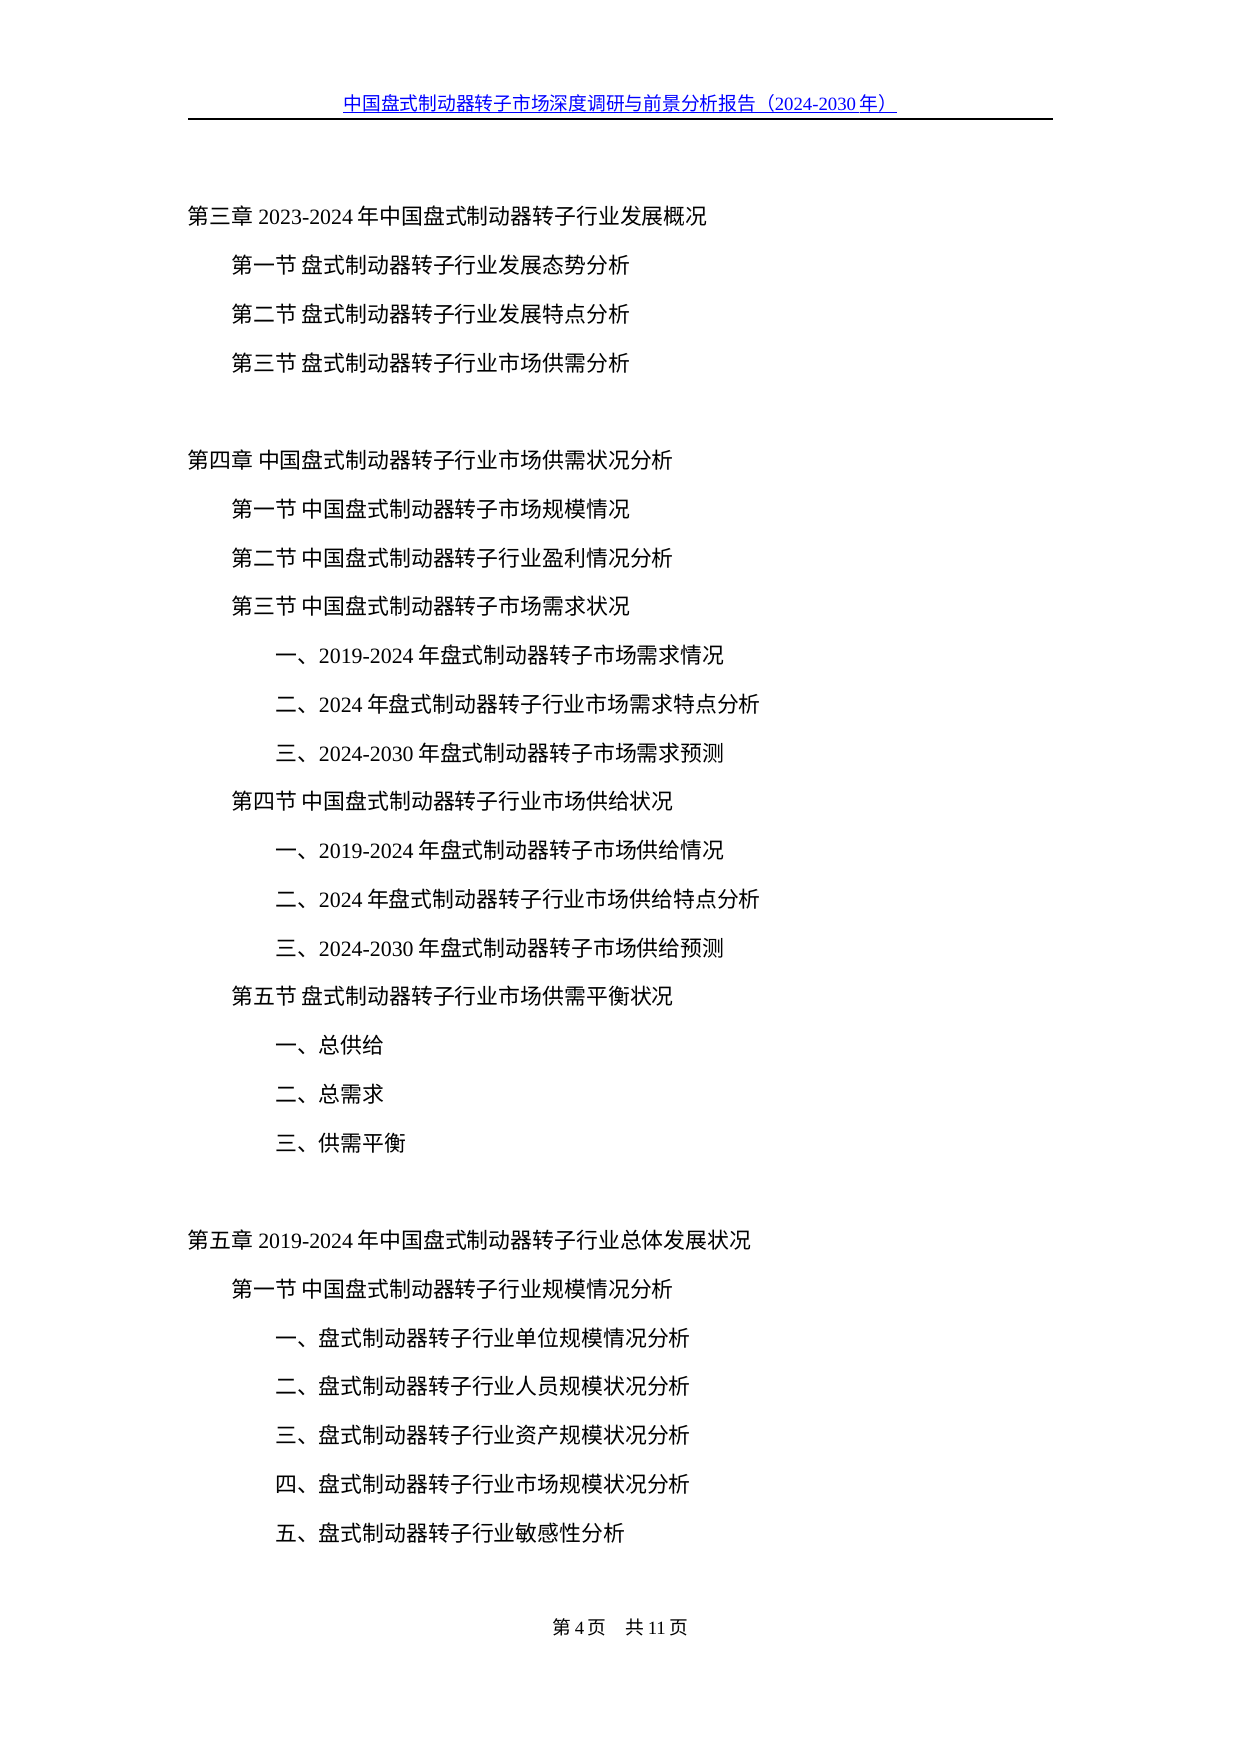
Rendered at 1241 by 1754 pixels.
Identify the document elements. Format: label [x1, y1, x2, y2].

text [187, 150, 1053, 1548]
